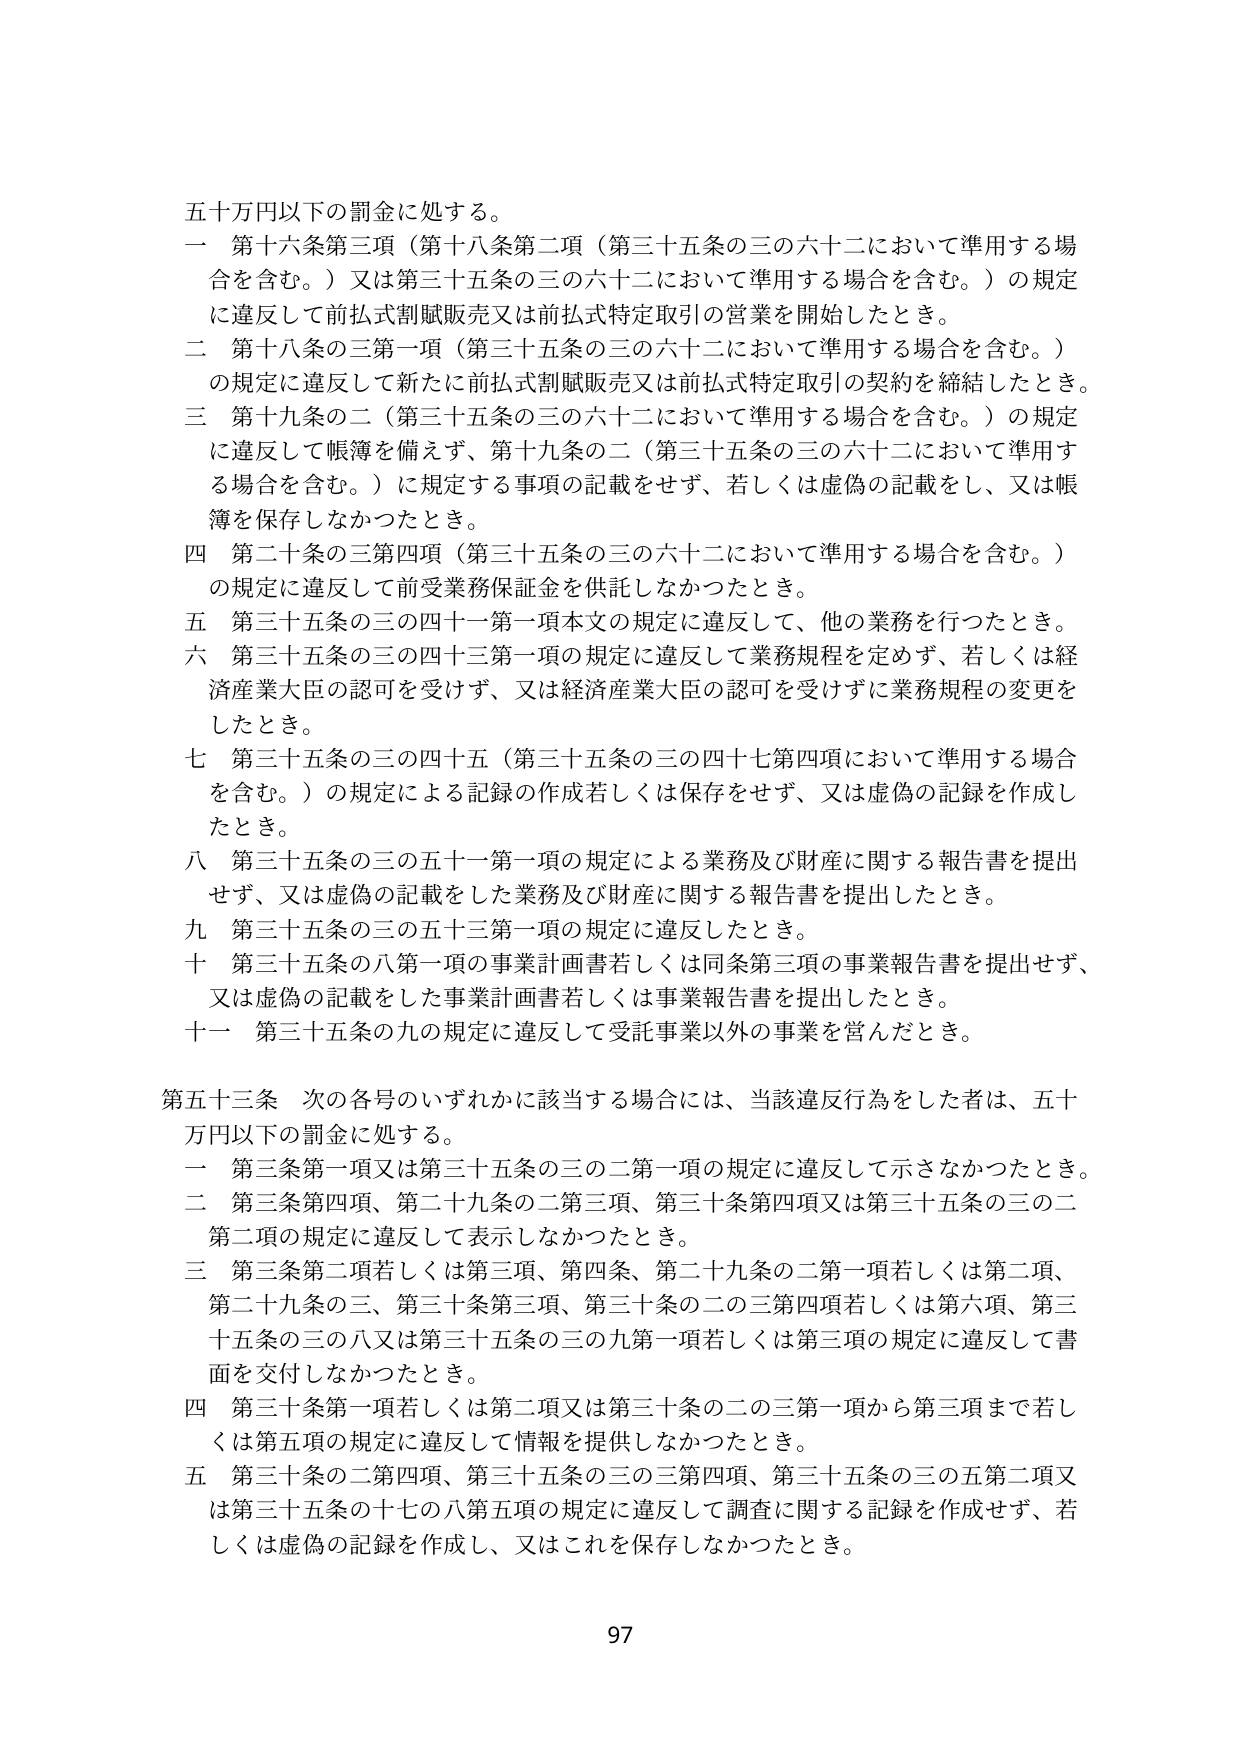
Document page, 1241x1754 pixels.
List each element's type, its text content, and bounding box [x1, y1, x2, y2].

text 八 第三十五条の三の五十一第一項の規定による業務及び財産に関する報告書を提出せず、又は虚偽の記載をした業務及び財産に関する報告書を提出したとき。 [184, 843, 1079, 911]
text 六 第三十五条の三の四十三第一項の規定に違反して業務規程を定めず、若しくは経済産業大臣の認可を受けず、又は経済産業大臣の認可を受けずに業務規程の変更をしたとき。 [184, 638, 1079, 740]
text 第五十三条 次の各号のいずれかに該当する場合には、当該違反行為をした者は、五十万円以下の罰金に処する。 [161, 1082, 1079, 1150]
text 二 第三条第四項、第二十九条の二第三項、第三十条第四項又は第三十五条の三の二第二項の規定に違反して表示しなかつたとき。 [184, 1184, 1079, 1253]
text 十一 第三十五条の九の規定に違反して受託事業以外の事業を営んだとき。 [184, 1014, 1079, 1048]
text 九 第三十五条の三の五十三第一項の規定に違反したとき。 [184, 911, 1079, 945]
text 二 第十八条の三第一項（第三十五条の三の六十二において準用する場合を含む。）の規定に違反して新たに前払式割賦販売又は前払式特定取引の契約を締結したとき。 [184, 330, 1079, 399]
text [161, 194, 1079, 228]
text 七 第三十五条の三の四十五（第三十五条の三の四十七第四項において準用する場合を含む。）の規定による記録の作成若しくは保存をせず、又は虚偽の記録を作成したとき。 [184, 740, 1079, 843]
text 四 第二十条の三第四項（第三十五条の三の六十二において準用する場合を含む。）の規定に違反して前受業務保証金を供託しなかつたとき。 [184, 535, 1079, 604]
text 四 第三十条第一項若しくは第二項又は第三十条の二の三第一項から第三項まで若しくは第五項の規定に違反して情報を提供しなかつたとき。 [184, 1389, 1079, 1458]
text 一 第十六条第三項（第十八条第二項（第三十五条の三の六十二において準用する場合を含む。）又は第三十五条の三の六十二において準用する場合を含む。）の規定に違反して前払式割賦販売又は前払式特定取引の営業を開始したとき。 [184, 228, 1079, 330]
text 三 第十九条の二（第三十五条の三の六十二において準用する場合を含む。）の規定に違反して帳簿を備えず、第十九条の二（第三十五条の三の六十二において準用する場合を含む。）に規定する事項の記載をせず、若しくは虚偽の記載をし、又は帳簿を保存しなかつたとき。 [184, 399, 1079, 535]
text 五 第三十条の二第四項、第三十五条の三の三第四項、第三十五条の三の五第二項又は第三十五条の十七の八第五項の規定に違反して調査に関する記録を作成せず、若しくは虚偽の記録を作成し、又はこれを保存しなかつたとき。 [184, 1458, 1079, 1560]
text 十 第三十五条の八第一項の事業計画書若しくは同条第三項の事業報告書を提出せず、又は虚偽の記載をした事業計画書若しくは事業報告書を提出したとき。 [184, 945, 1079, 1014]
text 三 第三条第二項若しくは第三項、第四条、第二十九条の二第一項若しくは第二項、第二十九条の三、第三十条第三項、第三十条の二の三第四項若しくは第六項、第三十五条の三の八又は第三十五条の三の九第一項若しくは第三項の規定に違反して書面を交付しなかつたとき。 [184, 1253, 1079, 1389]
text 五 第三十五条の三の四十一第一項本文の規定に違反して、他の業務を行つたとき。 [184, 604, 1079, 638]
text 一 第三条第一項又は第三十五条の三の二第一項の規定に違反して示さなかつたとき。 [184, 1150, 1079, 1184]
